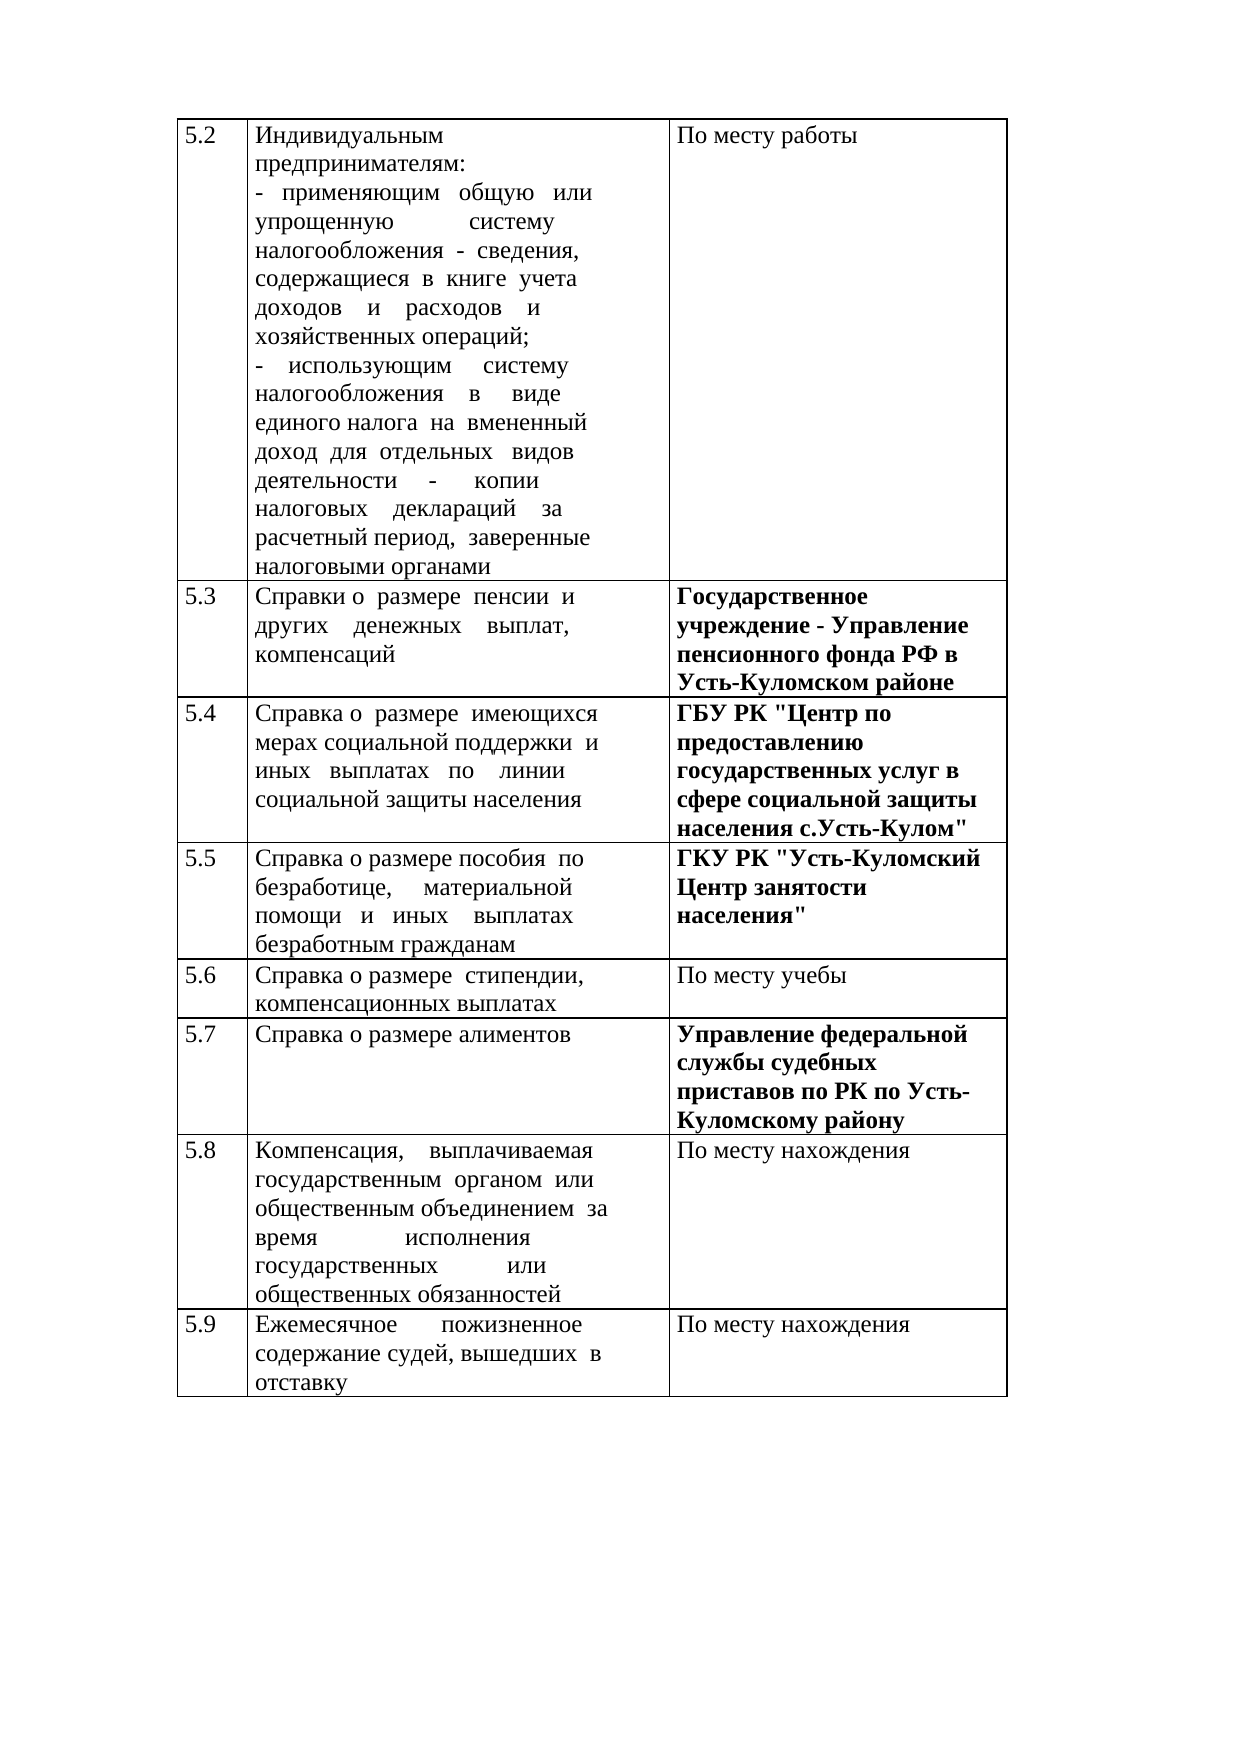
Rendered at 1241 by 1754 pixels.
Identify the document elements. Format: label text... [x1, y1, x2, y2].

table_cell ГБУ РК "Центр по предоставлению государственных услуг в сфере социальной защиты населения с.Усть-Кулом" [670, 698, 1006, 842]
table_cell 5.5 [178, 843, 247, 958]
table_cell Справки о размере пенсии и других денежных выплат, компенсаций [248, 581, 669, 696]
table_cell 5.2 [178, 120, 247, 580]
table_cell Справка о размере стипендии, компенсационных выплатах [248, 960, 669, 1017]
table_cell Индивидуальным предпринимателям: - применяющим общую или упрощенную систему налогообложения - сведения, содержащиеся в книге учета доходов и расходов и хозяйственных операций; - использующим систему налогообложения в виде единого налога на вмененный доход для отдельных видов деятельности - копии налоговых деклараций за расчетный период, заверенные налоговыми органами [248, 120, 669, 580]
table_cell 5.4 [178, 698, 247, 842]
table_cell 5.6 [178, 960, 247, 1017]
table_cell По месту работы [670, 120, 1006, 580]
table_cell 5.7 [178, 1019, 247, 1134]
table_cell 5.9 [178, 1310, 247, 1396]
table_cell Управление федеральной службы судебных приставов по РК по Усть-Куломскому району [670, 1019, 1006, 1134]
table_cell Справка о размере имеющихся мерах социальной поддержки и иных выплатах по линии социальной защиты населения [248, 698, 669, 842]
table_cell 5.3 [178, 581, 247, 696]
table_cell По месту учебы [670, 960, 1006, 1017]
table_cell Ежемесячное пожизненное содержание судей, вышедших в отставку [248, 1310, 669, 1396]
table_cell Государственное учреждение - Управление пенсионного фонда РФ в Усть-Куломском районе [670, 581, 1006, 696]
table_cell Компенсация, выплачиваемая государственным органом или общественным объединением за время исполнения государственных или общественных обязанностей [248, 1135, 669, 1308]
table_cell ГКУ РК "Усть-Куломский Центр занятости населения" [670, 843, 1006, 958]
table_cell Справка о размере пособия по безработице, материальной помощи и иных выплатах безработным гражданам [248, 843, 669, 958]
table_cell 5.8 [178, 1135, 247, 1308]
table_cell Справка о размере алиментов [248, 1019, 669, 1134]
table_cell По месту нахождения [670, 1310, 1006, 1396]
table_cell По месту нахождения [670, 1135, 1006, 1308]
